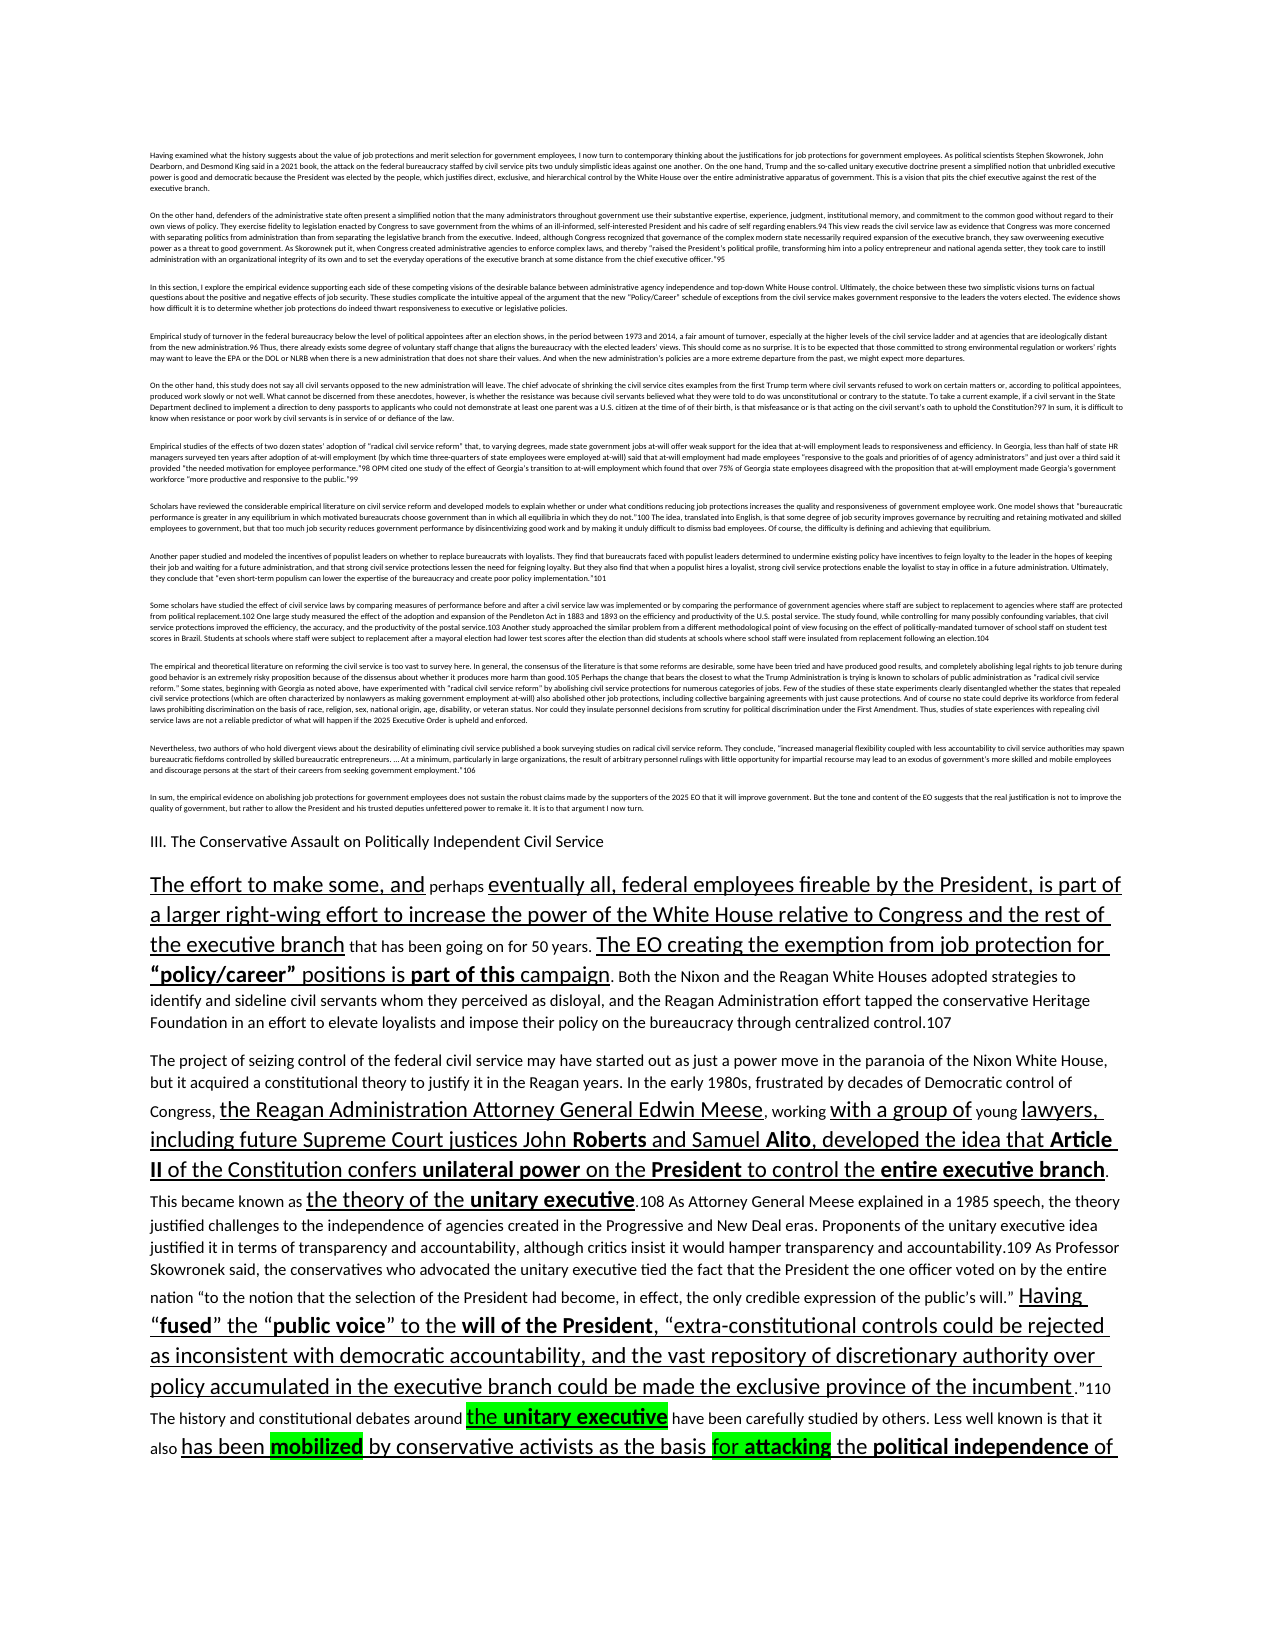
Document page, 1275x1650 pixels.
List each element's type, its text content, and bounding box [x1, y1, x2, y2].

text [150, 1050, 1125, 1460]
text III. The Conservative Assault on Politically Independent Civil Service [150, 831, 1125, 852]
text The effort to make some, and perhaps eventually all, federal employees fireable by the President, is part of a larger right-wing effort to increase the power of the White House relative to Congress and the rest of the executive branch that has been going on for 50 years. The EO creating the exemption from job protection for “policy/career” positions is part of this campaign. Both the Nixon and the Reagan White Houses adopted strategies to identify and sideline civil servants whom they perceived as disloyal, and the Reagan Administration effort tapped the conservative Heritage Foundation in an effort to elevate loyalists and impose their policy on the bureaucracy through centralized control.107 [150, 870, 1125, 1032]
